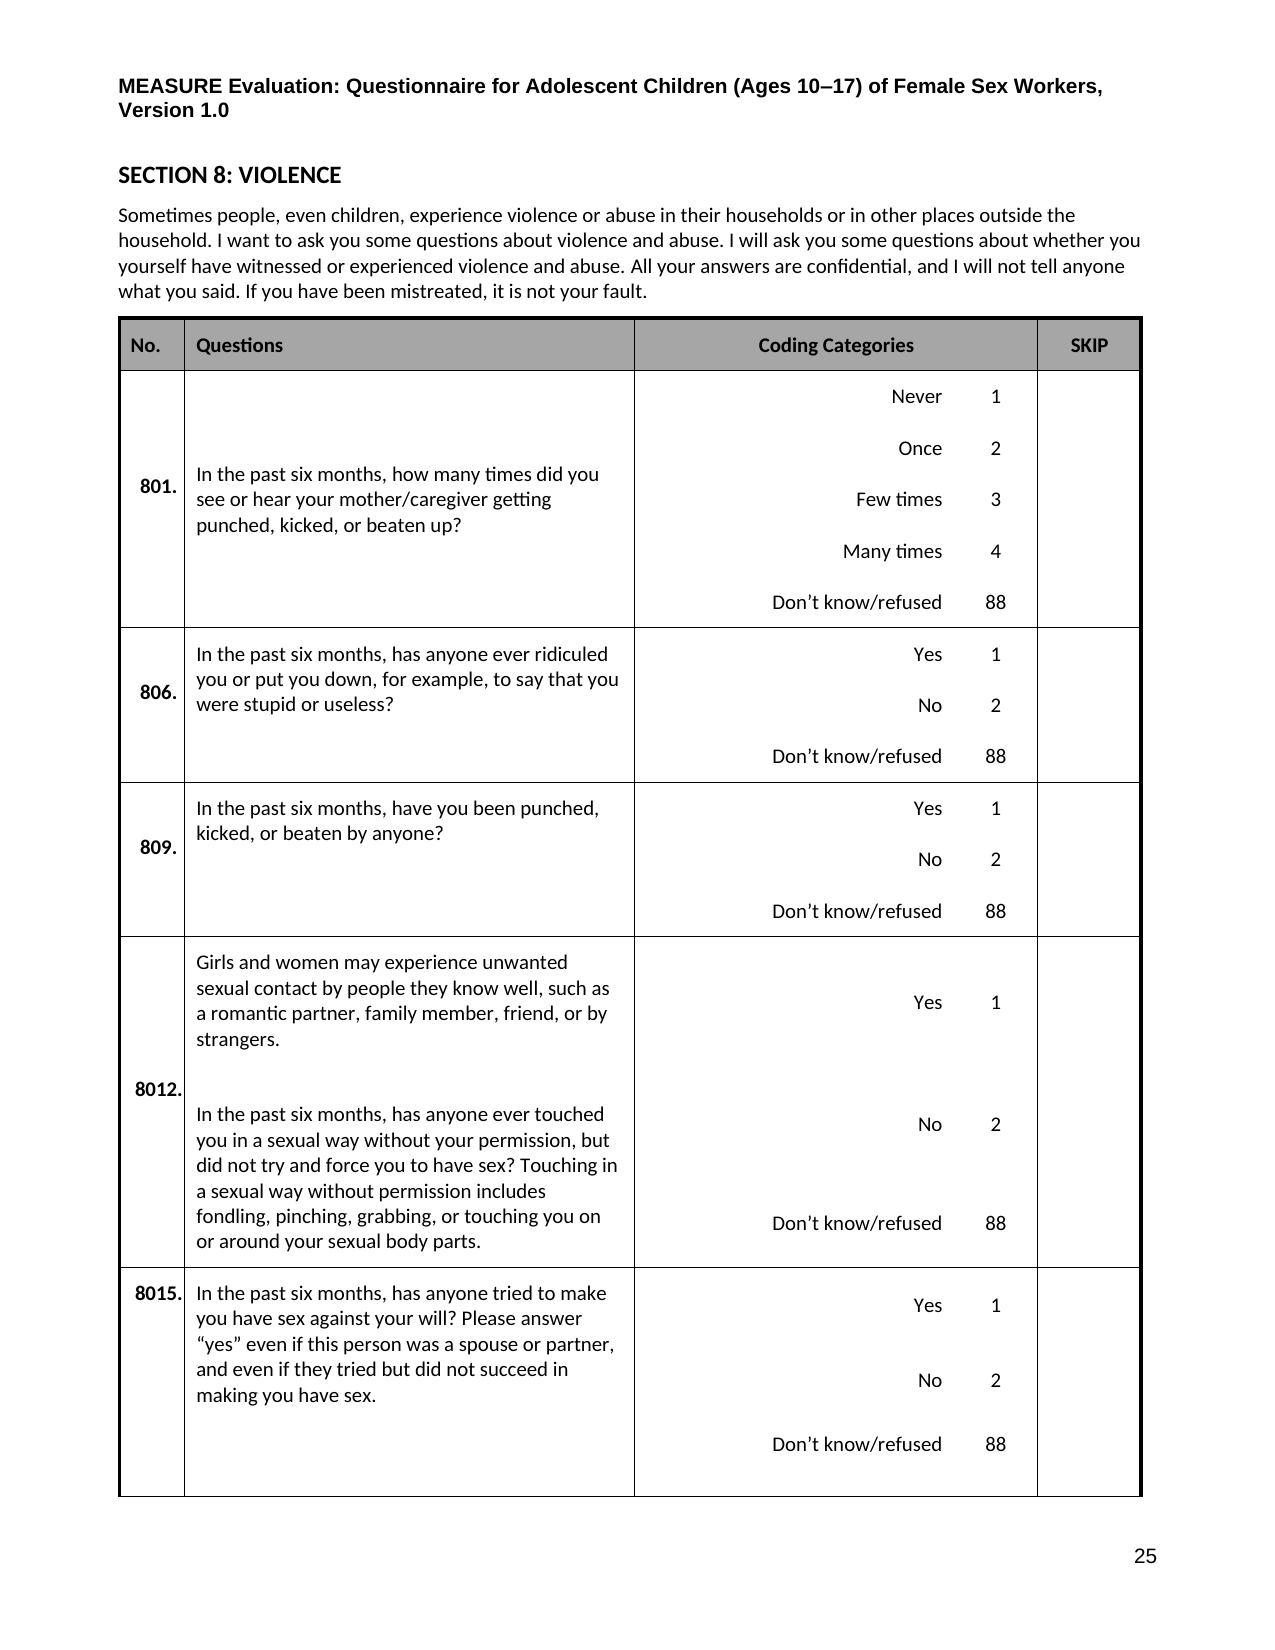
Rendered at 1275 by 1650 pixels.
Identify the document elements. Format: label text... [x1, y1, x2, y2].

table_cell 3 [954, 473, 1037, 524]
table_cell 2 [954, 421, 1037, 473]
table_cell 4 [954, 524, 1037, 576]
table_cell 88 [954, 730, 1037, 782]
table_cell [1038, 628, 1139, 782]
table_cell [1038, 783, 1139, 936]
table_cell [1038, 371, 1139, 627]
table_cell Yes [635, 628, 953, 679]
table_header SKIP [1038, 320, 1139, 370]
table_cell No [635, 1342, 953, 1417]
table_cell Don’t know/refused [635, 885, 953, 936]
table_cell [121, 628, 184, 782]
table_cell [121, 371, 184, 627]
table_header Questions [185, 320, 634, 370]
table_cell Yes [635, 783, 953, 833]
table_cell 1 [954, 628, 1037, 679]
table_cell [121, 937, 184, 1267]
table_cell 88 [954, 885, 1037, 936]
table_cell In the past six months, has anyone tried to make you have sex against your will? Please answer “yes” even if this person was a spouse or partner, and even if they tried but did not succeed in making you have sex. [185, 1268, 634, 1496]
table_cell [121, 1268, 184, 1496]
table_cell 2 [954, 679, 1037, 730]
table_cell 1 [954, 937, 1037, 1067]
table_cell No [635, 833, 953, 884]
table_cell Don’t know/refused [635, 1179, 953, 1267]
table_cell In the past six months, have you been punched, kicked, or beaten by anyone? [185, 783, 634, 936]
table_cell 2 [954, 833, 1037, 884]
table_header No. [121, 320, 184, 370]
table_cell 1 [954, 1268, 1037, 1342]
table_cell Yes [635, 937, 953, 1067]
table_cell 88 [954, 1179, 1037, 1267]
table_cell No [635, 1067, 953, 1179]
table_cell 2 [954, 1342, 1037, 1417]
text SECTION 8: VIOLENCE [118, 159, 1157, 190]
table_cell [1038, 937, 1139, 1267]
table_cell 1 [954, 371, 1037, 421]
table_cell Don’t know/refused [635, 730, 953, 782]
text Sometimes people, even children, experience violence or abuse in their households or in other places outside the household. I want to ask you some questions about violence and abuse. I will ask you some questions about whether you yourself have witnessed or experienced violence and abuse. All your answers are confidential, and I will not tell anyone what you said. If you have been mistreated, it is not your fault. [118, 202, 1157, 304]
table_cell Never [635, 371, 953, 421]
table_cell [1038, 1268, 1139, 1496]
table_cell [121, 783, 184, 936]
table_header Coding Categories [635, 320, 1037, 370]
table_cell Girls and women may experience unwanted sexual contact by people they know well, such as a romantic partner, family member, friend, or by strangers. In the past six months, has anyone ever touched you in a sexual way without your permission, but did not try and force you to have sex? Touching in a sexual way without permission includes fondling, pinching, grabbing, or touching you on or around your sexual body parts. [185, 937, 634, 1267]
table_cell Few times [635, 473, 953, 524]
table_cell Don’t know/refused [635, 1417, 953, 1496]
table_cell 88 [954, 1417, 1037, 1496]
table_cell Yes [635, 1268, 953, 1342]
table_cell Once [635, 421, 953, 473]
table_cell Don’t know/refused [635, 576, 953, 627]
table_cell 2 [954, 1067, 1037, 1179]
table_cell In the past six months, how many times did you see or hear your mother/caregiver getting punched, kicked, or beaten up? [185, 371, 634, 627]
table_cell No [635, 679, 953, 730]
table_cell 88 [954, 576, 1037, 627]
table_cell 1 [954, 783, 1037, 833]
table_cell Many times [635, 524, 953, 576]
table_cell In the past six months, has anyone ever ridiculed you or put you down, for example, to say that you were stupid or useless? [185, 628, 634, 782]
